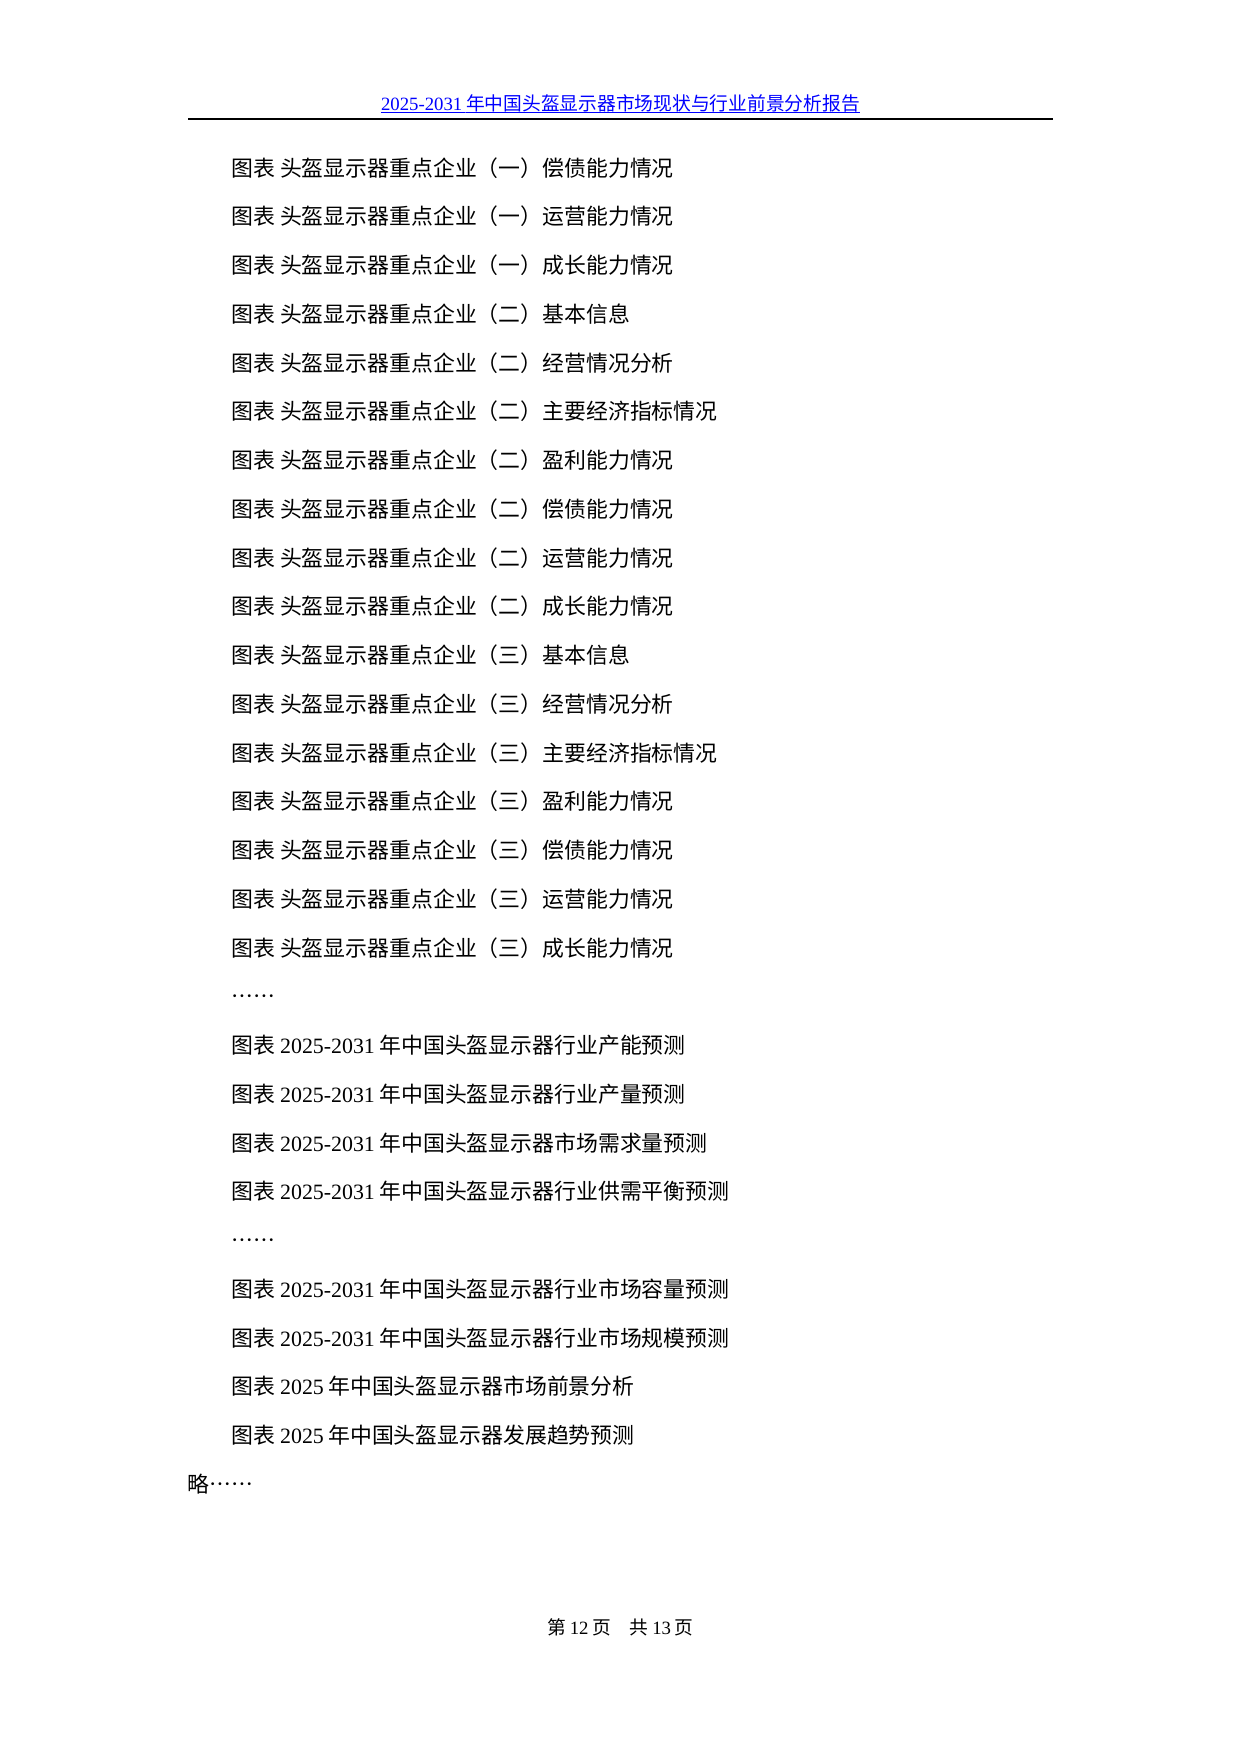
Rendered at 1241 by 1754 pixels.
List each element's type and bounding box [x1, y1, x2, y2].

text [187, 150, 1053, 1499]
